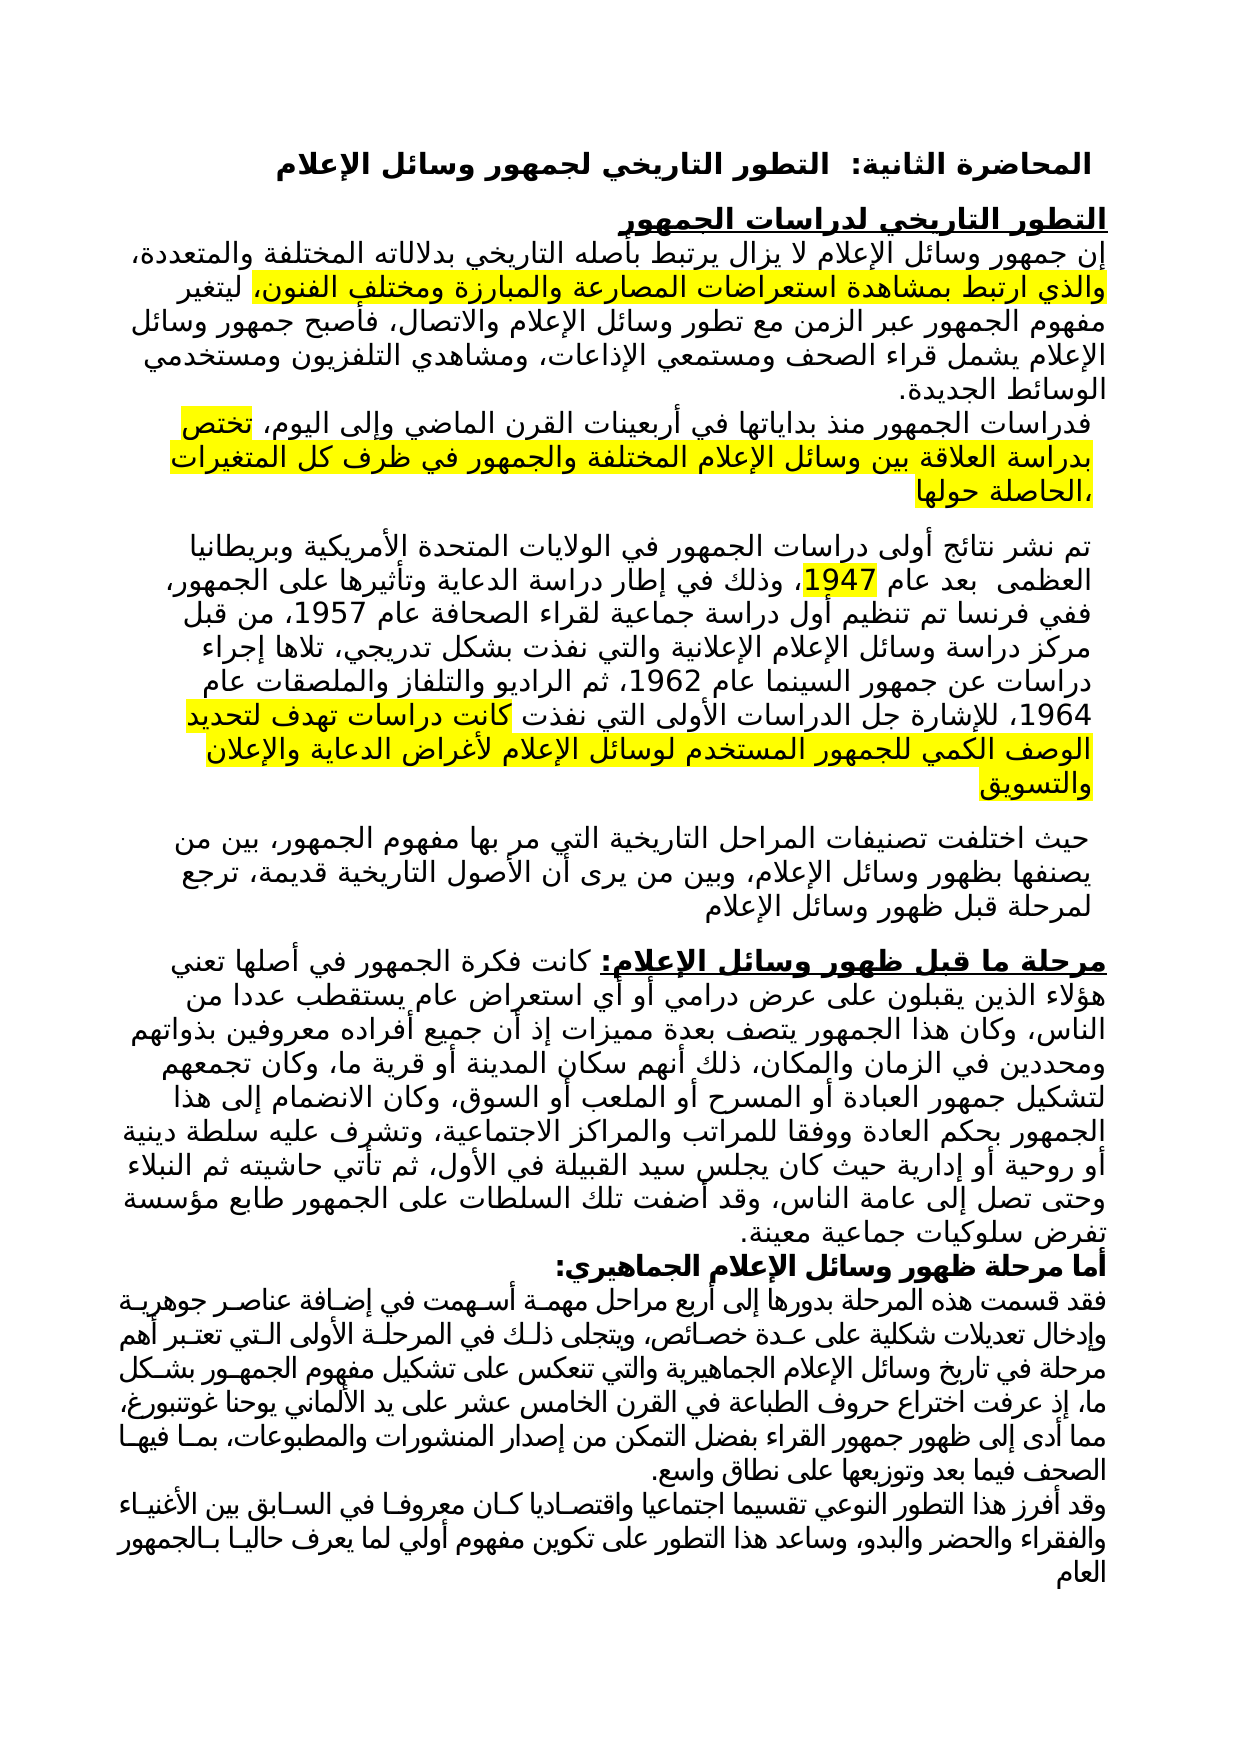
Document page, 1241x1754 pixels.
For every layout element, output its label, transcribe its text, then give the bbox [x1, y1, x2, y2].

text تم نشر نتائج أولى دراسات الجمهور في الولايات المتحدة الأمريكية وبريطانيا العظمى بعد عام 1947، وذلك في إطار دراسة الدعاية وتأثيرها على الجمهور، ففي فرنسا تم تنظيم أول دراسة جماعية لقراء الصحافة عام 1957، من قبل مركز دراسة وسائل الإعلام الإعلانية والتي نفذت بشكل تدريجي، تلاها إجراء دراسات عن جمهور السينما عام 1962، ثم الراديو والتلفاز والملصقات عام 1964، للإشارة جل الدراسات الأولى التي نفذت كانت دراسات تهدف لتحديد الوصف الكمي للجمهور المستخدم لوسائل الإعلام لأغراض الدعاية والإعلان والتسويق [148, 529, 1093, 801]
text التطور التاريخي لدراسات الجمهور [118, 202, 1107, 236]
text فدراسات الجمهور منذ بداياتها في أربعينات القرن الماضي وإلى اليوم، تختص بدراسة العلاقة بين وسائل الإعلام المختلفة والجمهور في ظرف كل المتغيرات الحاصلة حولها، [252, 406, 1093, 440]
text وقد أفرز هذا التطور النوعي تقسيما اجتماعيا واقتصاديا كان معروفا في السابق بين الأغنياء والفقراء والحضر والبدو، وساعد هذا التطور على تكوين مفهوم أولي لما يعرف حاليا بالجمهور العام [118, 1487, 1107, 1589]
text فقد قسمت هذه المرحلة بدورها إلى أربع مراحل مهمة أسهمت في إضافة عناصر جوهرية وإدخال تعديلات شكلية على عدة خصائص، ويتجلى ذلك في المرحلة الأولى التي تعتبر أهم مرحلة في تاريخ وسائل الإعلام الجماهيرية والتي تنعكس على تشكيل مفهوم الجمهور بشكل ما، إذ عرفت اختراع حروف الطباعة في القرن الخامس عشر على يد الألماني يوحنا غوتنبورغ، مما أدى إلى ظهور جمهور القراء بفضل التمكن من إصدار المنشورات والمطبوعات، بما فيها الصحف فيما بعد وتوزيعها على نطاق واسع. [118, 1284, 1107, 1487]
text المحاضرة الثانية: التطور التاريخي لجمهور وسائل الإعلام [148, 148, 1093, 182]
text إن جمهور وسائل الإعلام لا يزال يرتبط بأصله التاريخي بدلالاته المختلفة والمتعددة، والذي ارتبط بمشاهدة استعراضات المصارعة والمبارزة ومختلف الفنون، ليتغير مفهوم الجمهور عبر الزمن مع تطور وسائل الإعلام والاتصال، فأصبح جمهور وسائل الإعلام يشمل قراء الصحف ومستمعي الإذاعات، ومشاهدي التلفزيون ومستخدمي الوسائط الجديدة. [118, 236, 1107, 406]
text فدراسات الجمهور منذ بداياتها في أربعينات القرن الماضي وإلى اليوم، تختص بدراسة العلاقة بين وسائل الإعلام المختلفة والجمهور في ظرف كل المتغيرات الحاصلة حولها، [148, 406, 915, 508]
text أما مرحلة ظهور وسائل الإعلام الجماهيري: [118, 1250, 1107, 1284]
text حيث اختلفت تصنيفات المراحل التاريخية التي مر بها مفهوم الجمهور، بين من يصنفها بظهور وسائل الإعلام، وبين من يرى أن الأصول التاريخية قديمة، ترجع لمرحلة قبل ظهور وسائل الإعلام [148, 821, 1137, 923]
text مرحلة ما قبل ظهور وسائل الإعلام: كانت فكرة الجمهور في أصلها تعني هؤلاء الذين يقبلون على عرض درامي أو أي استعراض عام يستقطب عددا من الناس، وكان هذا الجمهور يتصف بعدة مميزات إذ أن جميع أفراده معروفين بذواتهم ومحددين في الزمان والمكان، ذلك أنهم سكان المدينة أو قرية ما، وكان تجمعهم لتشكيل جمهور العبادة أو المسرح أو الملعب أو السوق، وكان الانضمام إلى هذا الجمهور بحكم العادة ووفقا للمراتب والمراكز الاجتماعية، وتشرف عليه سلطة دينية أو روحية أو إدارية حيث كان يجلس سيد القبيلة في الأول، ثم تأتي حاشيته ثم النبلاء وحتى تصل إلى عامة الناس، وقد أضفت تلك السلطات على الجمهور طابع مؤسسة تفرض سلوكيات جماعية معينة. [118, 944, 1107, 1250]
